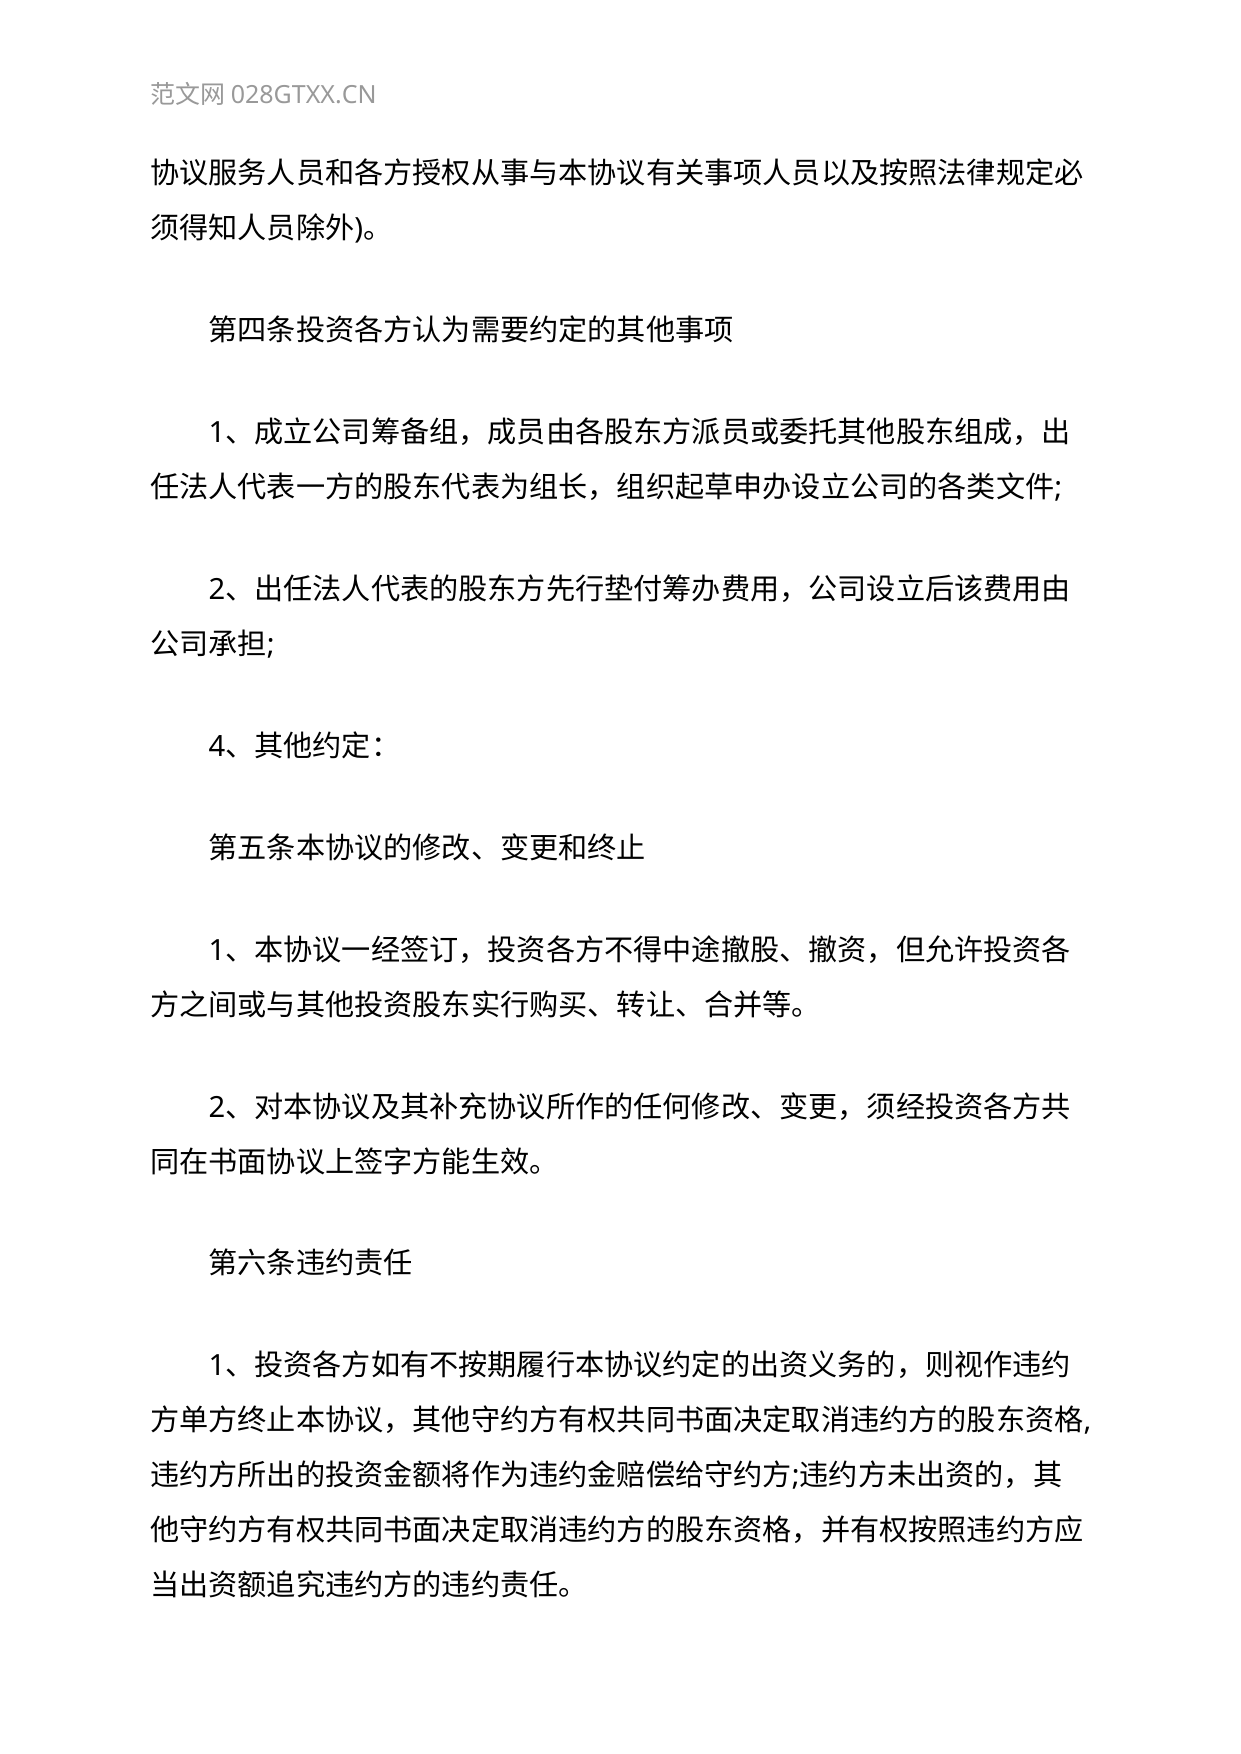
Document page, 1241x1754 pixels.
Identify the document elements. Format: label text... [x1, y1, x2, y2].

text 1、本协议一经签订，投资各方不得中途撤股、撤资，但允许投资各方之间或与其他投资股东实行购买、转让、合并等。 [150, 926, 1090, 1024]
text 第四条投资各方认为需要约定的其他事项 [150, 307, 1090, 349]
text 2、出任法人代表的股东方先行垫付筹办费用，公司设立后该费用由公司承担; [150, 566, 1090, 663]
text 1、投资各方如有不按期履行本协议约定的出资义务的，则视作违约方单方终止本协议，其他守约方有权共同书面决定取消违约方的股东资格,违约方所出的投资金额将作为违约金赔偿给守约方;违约方未出资的，其他守约方有权共同书面决定取消违约方的股东资格，并有权按照违约方应当出资额追究违约方的违约责任。 [150, 1342, 1090, 1604]
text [150, 150, 1090, 247]
text 第五条本协议的修改、变更和终止 [150, 824, 1090, 867]
text 2、对本协议及其补充协议所作的任何修改、变更，须经投资各方共同在书面协议上签字方能生效。 [150, 1083, 1090, 1180]
text 1、成立公司筹备组，成员由各股东方派员或委托其他股东组成，出任法人代表一方的股东代表为组长，组织起草申办设立公司的各类文件; [150, 409, 1090, 506]
text 4、其他约定： [150, 723, 1090, 765]
text 第六条违约责任 [150, 1240, 1090, 1282]
